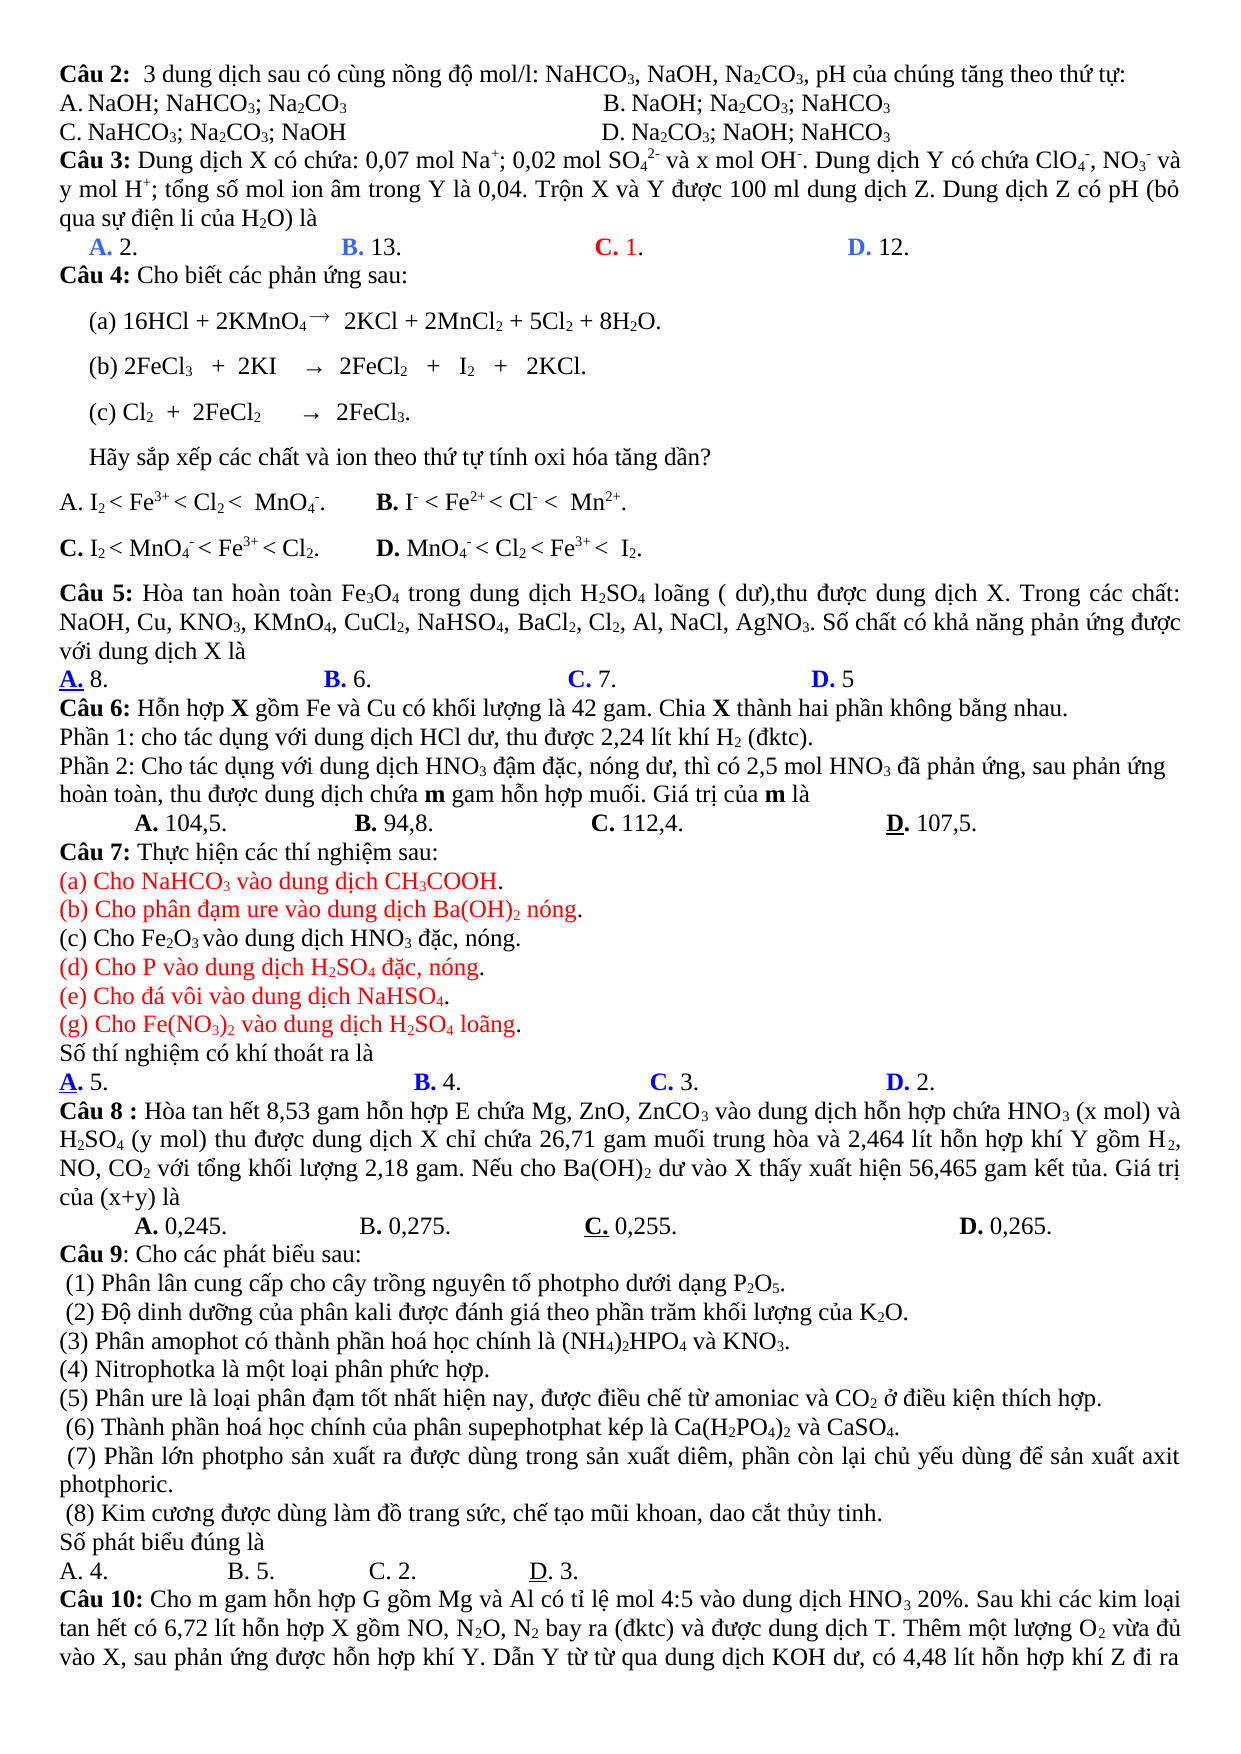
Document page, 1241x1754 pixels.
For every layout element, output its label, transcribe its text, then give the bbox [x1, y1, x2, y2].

text Câu 9: Cho các phát biểu sau: [59, 1239, 1181, 1268]
text (a) Cho NaHCO3 vào dung dịch CH3COOH. [59, 866, 1181, 894]
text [59, 1584, 1181, 1671]
text Hãy sắp xếp các chất và ion theo thứ tự tính oxi hóa tăng dần? [59, 442, 1181, 471]
list I2 < Fe3+ < Cl2 < MnO4-. B. I- < Fe2+ < Cl- < Mn2+. [59, 487, 1181, 516]
text (1) Phân lân cung cấp cho cây trồng nguyên tố photpho dưới dạng P2O5. [59, 1268, 1181, 1297]
text Câu 2: 3 dung dịch sau có cùng nồng độ mol/l: NaHCO3, NaOH, Na2CO3, pH của chúng tăng theo thứ tự: [59, 59, 1181, 88]
text Số thí nghiệm có khí thoát ra là [59, 1038, 1181, 1067]
text Câu 6: Hỗn hợp X gồm Fe và Cu có khối lượng là 42 gam. Chia X thành hai phần không bằng nhau. [59, 693, 1181, 722]
text Câu 7: Thực hiện các thí nghiệm sau: [59, 837, 1181, 866]
text Câu 8 : Hòa tan hết 8,53 gam hỗn hợp E chứa Mg, ZnO, ZnCO3 vào dung dịch hỗn hợp chứa HNO3 (x mol) và H2SO4 (y mol) thu được dung dịch X chỉ chứa 26,71 gam muối trung hòa và 2,464 lít hỗn hợp khí Y gồm H2, NO, CO2 với tổng khối lượng 2,18 gam. Nếu cho Ba(OH)2 dư vào X thấy xuất hiện 56,465 gam kết tủa. Giá trị của (x+y) là [59, 1096, 1181, 1211]
text (d) Cho P vào dung dịch H2SO4 đặc, nóng. [59, 952, 1181, 981]
text Phần 2: Cho tác dụng với dung dịch HNO3 đậm đặc, nóng dư, thì có 2,5 mol HNO3 đã phản ứng, sau phản ứng hoàn toàn, thu được dung dịch chứa m gam hỗn hợp muối. Giá trị của m là [59, 751, 1181, 808]
table_cell Na2CO3; NaOH; NaHCO3 [590, 117, 1132, 145]
text (c) Cl2 + 2FeCl2 → 2FeCl3. [59, 397, 1181, 425]
text (4) Nitrophotka là một loại phân phức hợp. [59, 1354, 1181, 1383]
text A. 4. B. 5. C. 2. D. 3. [59, 1556, 1181, 1584]
text A. 0,245. B. 0,275. C. 0,255. D. 0,265. [59, 1211, 1181, 1239]
table_cell NaHCO3; Na2CO3; NaOH [48, 117, 590, 145]
text Phần 1: cho tác dụng với dung dịch HCl dư, thu được 2,24 lít khí H2 (đktc). [59, 722, 1181, 751]
text (3) Phân amophot có thành phần hoá học chính là (NH4)2HPO4 và KNO3. [59, 1326, 1181, 1354]
text A. 5. B. 4. C. 3. D. 2. [59, 1067, 1181, 1096]
text (a) 16HCl + 2KMnO4 2KCl + 2MnCl2 + 5Cl2 + 8H2O. [59, 306, 1181, 334]
text (8) Kim cương được dùng làm đồ trang sức, chế tạo mũi khoan, dao cắt thủy tinh. [59, 1498, 1181, 1527]
text Câu 5: Hòa tan hoàn toàn Fe3O4 trong dung dịch H2SO4 loãng ( dư),thu được dung dịch X. Trong các chất: NaOH, Cu, KNO3, KMnO4, CuCl2, NaHSO4, BaCl2, Cl2, Al, NaCl, AgNO3. Số chất có khả năng phản ứng được với dung dịch X là [59, 578, 1181, 664]
list C. I2 < MnO4- < Fe3+ < Cl2. D. MnO4- < Cl2 < Fe3+ < I2. [59, 533, 1181, 562]
text (c) Cho Fe2O3 vào dung dịch HNO3 đặc, nóng. [59, 923, 1181, 952]
text A. 2. B. 13. C. 1. D. 12. [59, 232, 1181, 260]
text A. 104,5. B. 94,8. C. 112,4. D. 107,5. [59, 808, 1181, 837]
text (b) Cho phân đạm ure vào dung dịch Ba(OH)2 nóng. [59, 894, 1181, 923]
text (6) Thành phần hoá học chính của phân supephotphat kép là Ca(H2PO4)2 và CaSO4. [59, 1412, 1181, 1441]
table_header NaOH; Na2CO3; NaHCO3 [590, 88, 1132, 117]
text Câu 3: Dung dịch X có chứa: 0,07 mol Na+; 0,02 mol SO42- và x mol OH-. Dung dịch Y có chứa ClO4-, NO3- và y mol H+; tổng số mol ion âm trong Y là 0,04. Trộn X và Y được 100 ml dung dịch Z. Dung dịch Z có pH (bỏ qua sự điện li của H2O) là [59, 145, 1181, 232]
text (5) Phân ure là loại phân đạm tốt nhất hiện nay, được điều chế từ amoniac và CO2 ở điều kiện thích hợp. [59, 1383, 1181, 1412]
text Số phát biểu đúng là [59, 1527, 1181, 1556]
text (2) Độ dinh dưỡng của phân kali được đánh giá theo phần trăm khối lượng của K2O. [59, 1297, 1181, 1326]
text (b) 2FeCl3 + 2KI → 2FeCl2 + I2 + 2KCl. [59, 351, 1181, 380]
table_header NaOH; NaHCO3; Na2CO3 [48, 88, 590, 117]
text (g) Cho Fe(NO3)2 vào dung dịch H2SO4 loãng. [59, 1009, 1181, 1038]
text (e) Cho đá vôi vào dung dịch NaHSO4. [59, 981, 1181, 1009]
text A. 8. B. 6. C. 7. D. 5 [59, 664, 1181, 693]
text Câu 4: Cho biết các phản ứng sau: [59, 260, 1181, 289]
text (7) Phần lớn photpho sản xuất ra được dùng trong sản xuất diêm, phần còn lại chủ yếu dùng để sản xuất axit photphoric. [59, 1441, 1181, 1498]
